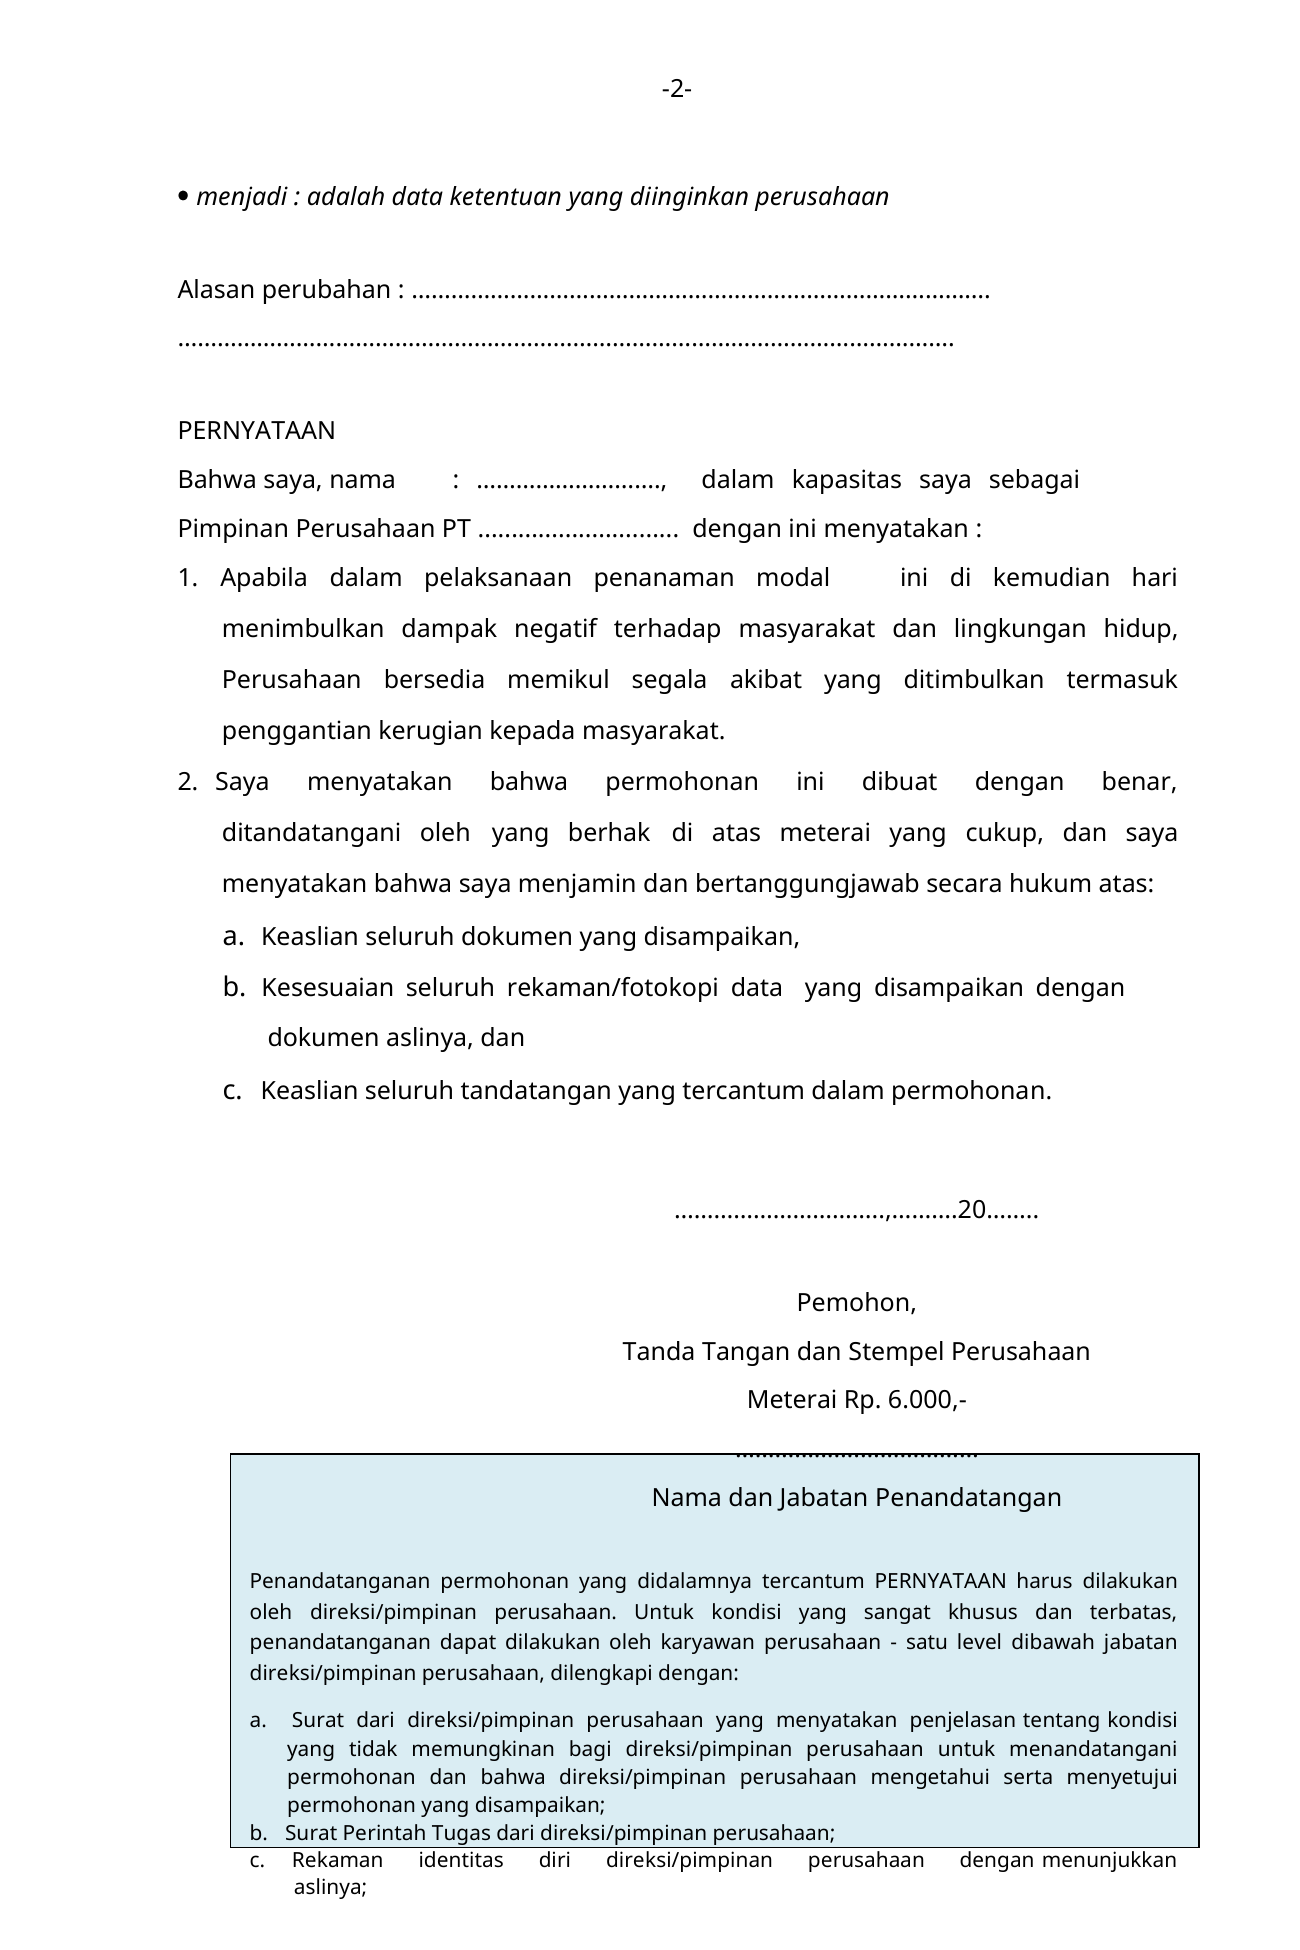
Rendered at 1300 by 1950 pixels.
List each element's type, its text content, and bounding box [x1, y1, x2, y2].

text Meterai Rp. 6.000,- [734, 1382, 979, 1416]
text 1. Apabila dalam pelaksanaan penanaman modal ini di kemudian hari menimbulkan dampak negatif terhadap masyarakat dan lingkungan hidup, Perusahaan bersedia memikul segala akibat yang ditimbulkan termasuk penggantian kerugian kepada masyarakat. [177, 559, 1178, 746]
text Penandatanganan permohonan yang didalamnya tercantum PERNYATAAN harus dilakukan oleh direksi/pimpinan perusahaan. Untuk kondisi yang sangat khusus dan terbatas, penandatanganan dapat dilakukan oleh karyawan perusahaan - satu level dibawah jabatan direksi/pimpinan perusahaan, dilengkapi dengan: [249, 1566, 1178, 1686]
text Alasan perubahan : ……………………………………………………………………………. [177, 271, 1197, 305]
text Tanda Tangan dan Stempel Perusahaan [607, 1333, 1106, 1367]
text Pimpinan Perusahaan PT .............................. dengan ini menyatakan : [177, 510, 1197, 544]
text b. Surat Perintah Tugas dari direksi/pimpinan perusahaan; [249, 1819, 994, 1846]
text c. Rekaman identitas diri direksi/pimpinan perusahaan dengan menunjukkan aslinya; [249, 1846, 1177, 1899]
text Pemohon, [792, 1284, 921, 1318]
text menjadi : adalah data ketentuan yang diinginkan perusahaan [196, 178, 1197, 213]
text a. Keaslian seluruh dokumen yang disampaikan, [222, 916, 1197, 953]
text c. Keaslian seluruh tandatangan yang tercantum dalam permohonan. [222, 1071, 1197, 1108]
text b. Kesesuaian seluruh rekaman/fotokopi data yang disampaikan dengan dokumen aslinya, dan [222, 967, 1178, 1054]
text PERNYATAAN [177, 413, 1197, 447]
picture [177, 177, 201, 209]
text Bahwa saya, nama : ………………………., dalam kapasitas saya sebagai [177, 462, 1197, 496]
text Nama dan Jabatan Penandatangan [636, 1479, 1077, 1513]
text …………………………..,……….20…….. [626, 1192, 1087, 1226]
text ……………….……………… [698, 1431, 1015, 1465]
text ………………………………………………………………………………………………………. [177, 320, 1197, 354]
text 2. Saya menyatakan bahwa permohonan ini dibuat dengan benar, ditandatangani oleh yang berhak di atas meterai yang cukup, dan saya menyatakan bahwa saya menjamin dan bertanggungjawab secara hukum atas: [177, 764, 1178, 899]
text a. Surat dari direksi/pimpinan perusahaan yang menyatakan penjelasan tentang kondisi yang tidak memungkinan bagi direksi/pimpinan perusahaan untuk menandatangani permohonan dan bahwa direksi/pimpinan perusahaan mengetahui serta menyetujui permohonan yang disampaikan; [249, 1705, 1177, 1819]
